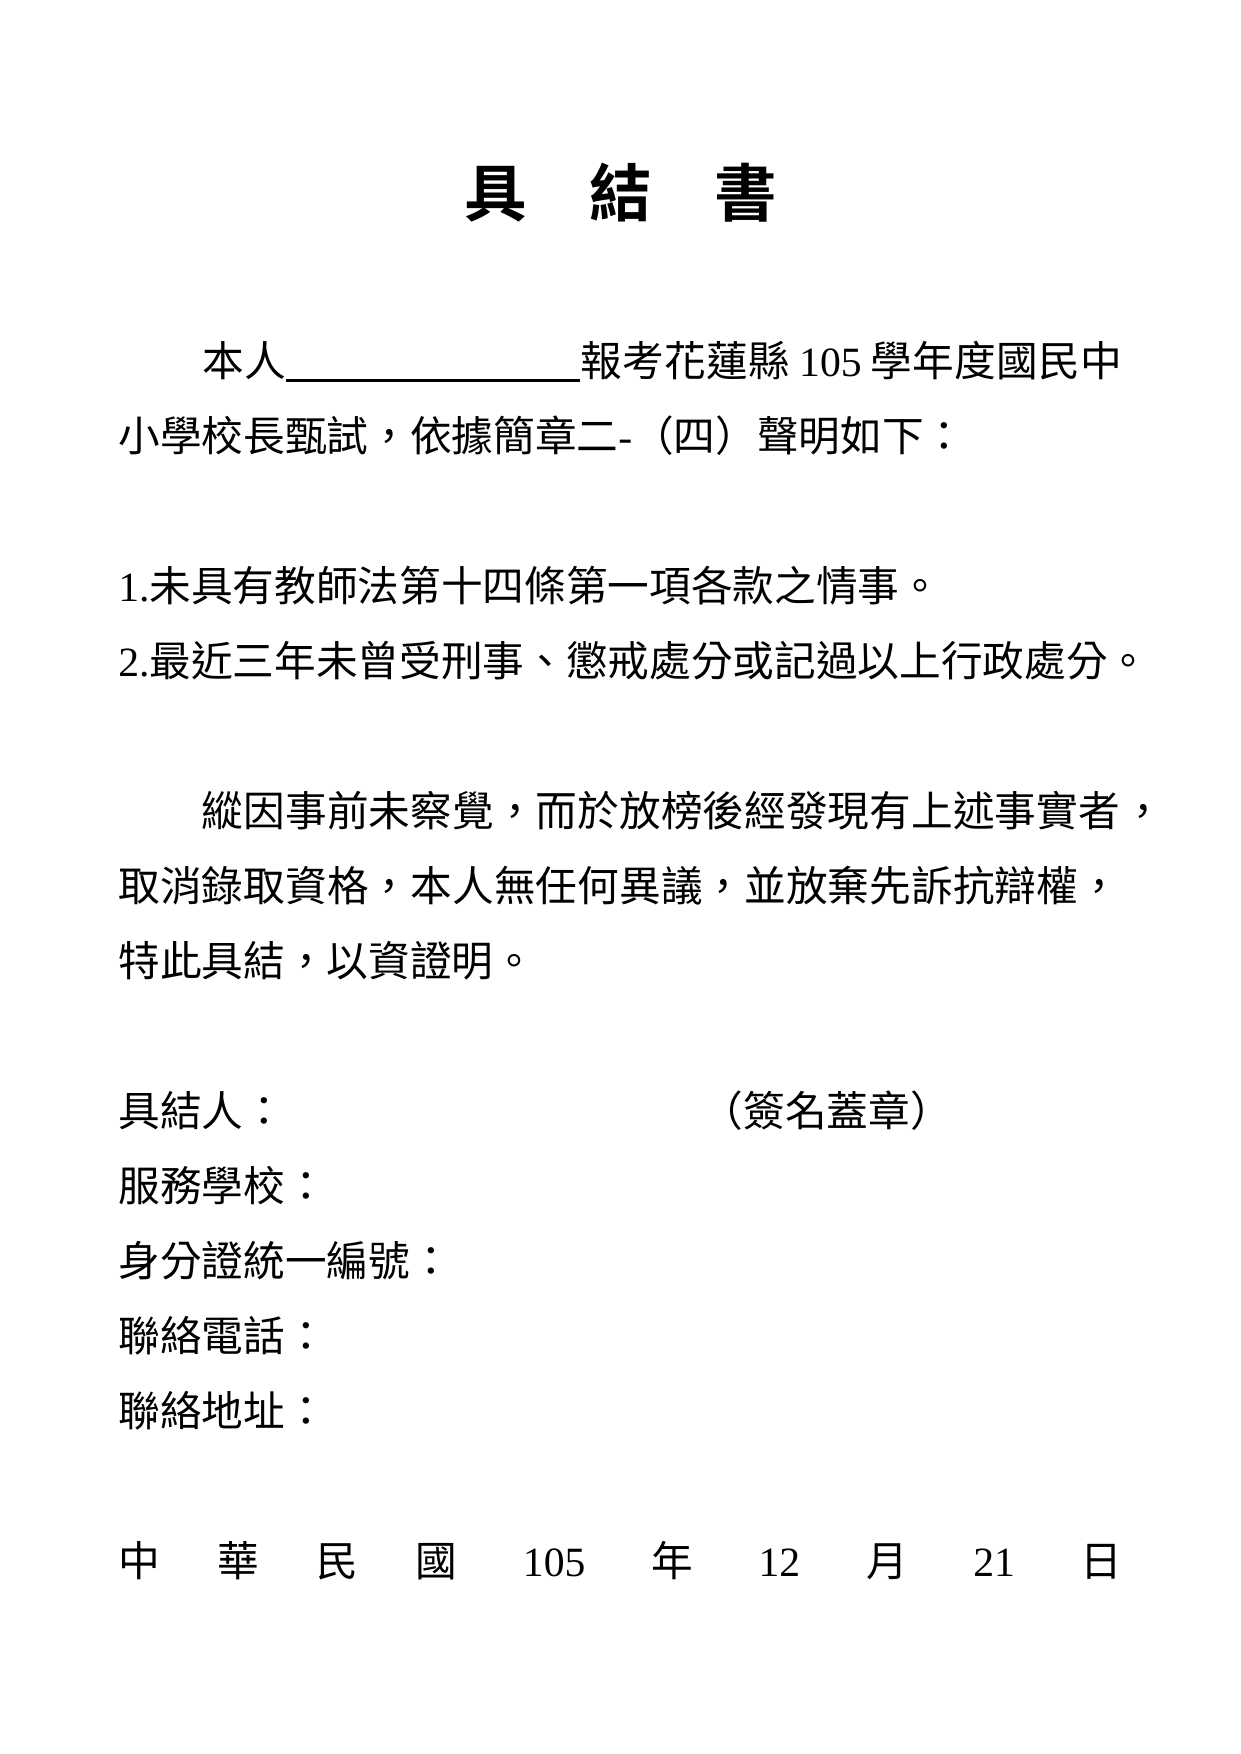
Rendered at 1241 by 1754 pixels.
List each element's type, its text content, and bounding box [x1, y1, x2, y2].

text 1.未具有教師法第十四條第一項各款之情事。 [118, 545, 1122, 620]
text 具結人： （簽名蓋章） [118, 1070, 1122, 1145]
text 具 結 書 [118, 133, 1122, 245]
text 中華民國105年12月21日 [118, 1520, 1122, 1595]
text 服務學校： [118, 1145, 1122, 1220]
text 縱因事前未察覺，而於放榜後經發現有上述事實者，取消錄取資格，本人無任何異議，並放棄先訴抗辯權，特此具結，以資證明。 [118, 770, 1122, 995]
text 身分證統一編號： [118, 1220, 1122, 1295]
text 本人 報考花蓮縣105學年度國民中小學校長甄試，依據簡章二-（四）聲明如下： [118, 320, 1122, 470]
text 2.最近三年未曾受刑事、懲戒處分或記過以上行政處分。 [118, 620, 1122, 695]
text 聯絡電話： [118, 1295, 1122, 1370]
text 聯絡地址： [118, 1370, 1122, 1445]
